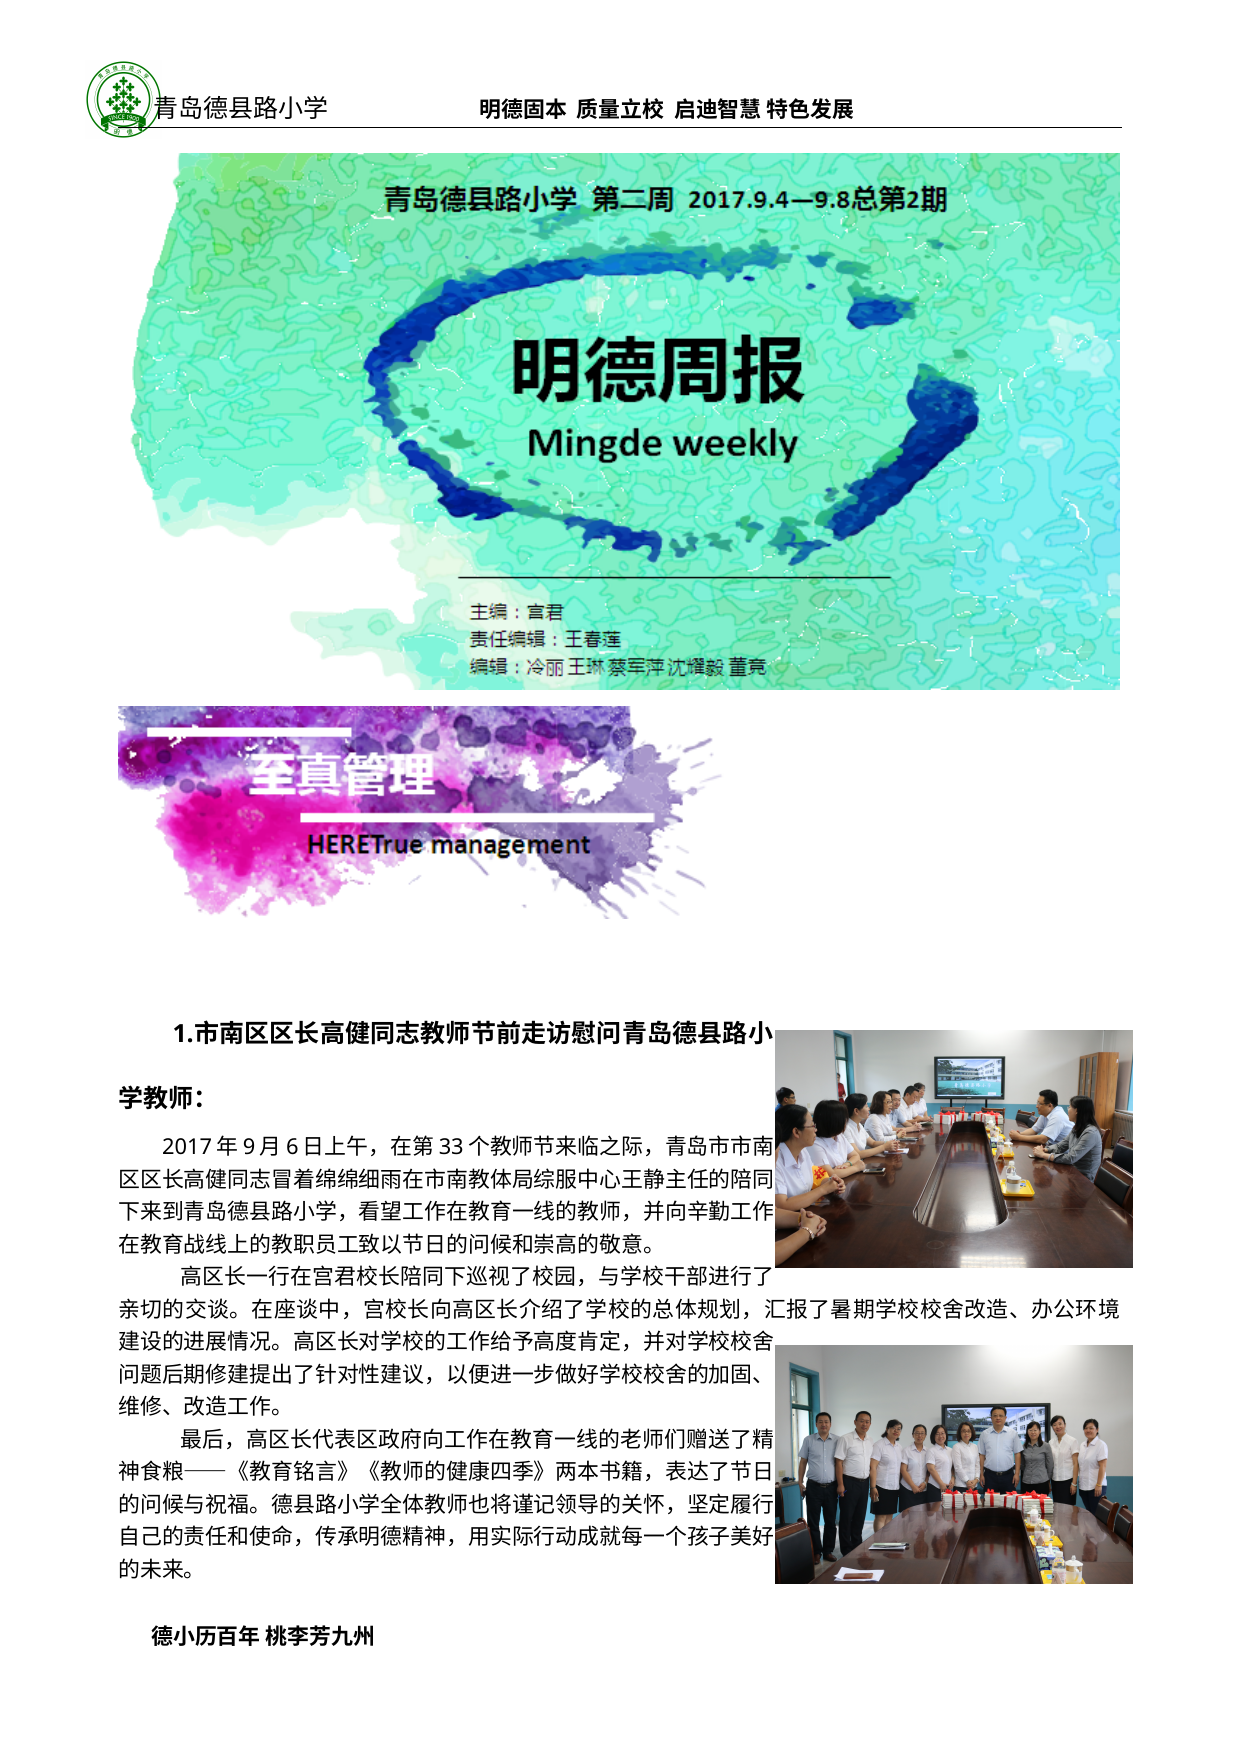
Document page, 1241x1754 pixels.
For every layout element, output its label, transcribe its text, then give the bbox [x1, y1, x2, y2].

text 最后，高区长代表区政府向工作在教育一线的老师们赠送了精神食粮——《教育铭言》《教师的健康四季》两本书籍，表达了节日的问候与祝福。德县路小学全体教师也将谨记领导的关怀，坚定履行自己的责任和使命，传承明德精神，用实际行动成就每一个孩子美好的未来。 [118, 1421, 775, 1584]
text 高区长一行在宫君校长陪同下巡视了校园，与学校干部进行了亲切的交谈。在座谈中，宫校长向高区长介绍了学校的总体规划，汇报了暑期学校校舍改造、办公环境建设的进展情况。高区长对学校的工作给予高度肯定，并对学校校舍问题后期修建提出了针对性建议，以便进一步做好学校校舍的加固、维修、改造工作。 [118, 1259, 1122, 1421]
picture [775, 1345, 1133, 1584]
picture [775, 1030, 1133, 1268]
text 1.市南区区长高健同志教师节前走访慰问青岛德县路小学教师： [118, 999, 1122, 1129]
text 上午，在第33个教师节来临之际，青岛市市南区区长高健同志冒着绵绵细雨在市南教体局综服中心王静主任的陪同下来到青岛德县路小学，看望工作在教育一线的教师，并向辛勤工作在教育战线上的教职员工致以节日的问候和崇高的敬意。 [118, 1129, 775, 1259]
picture [118, 153, 1120, 690]
picture [85, 60, 162, 139]
picture [118, 706, 731, 919]
